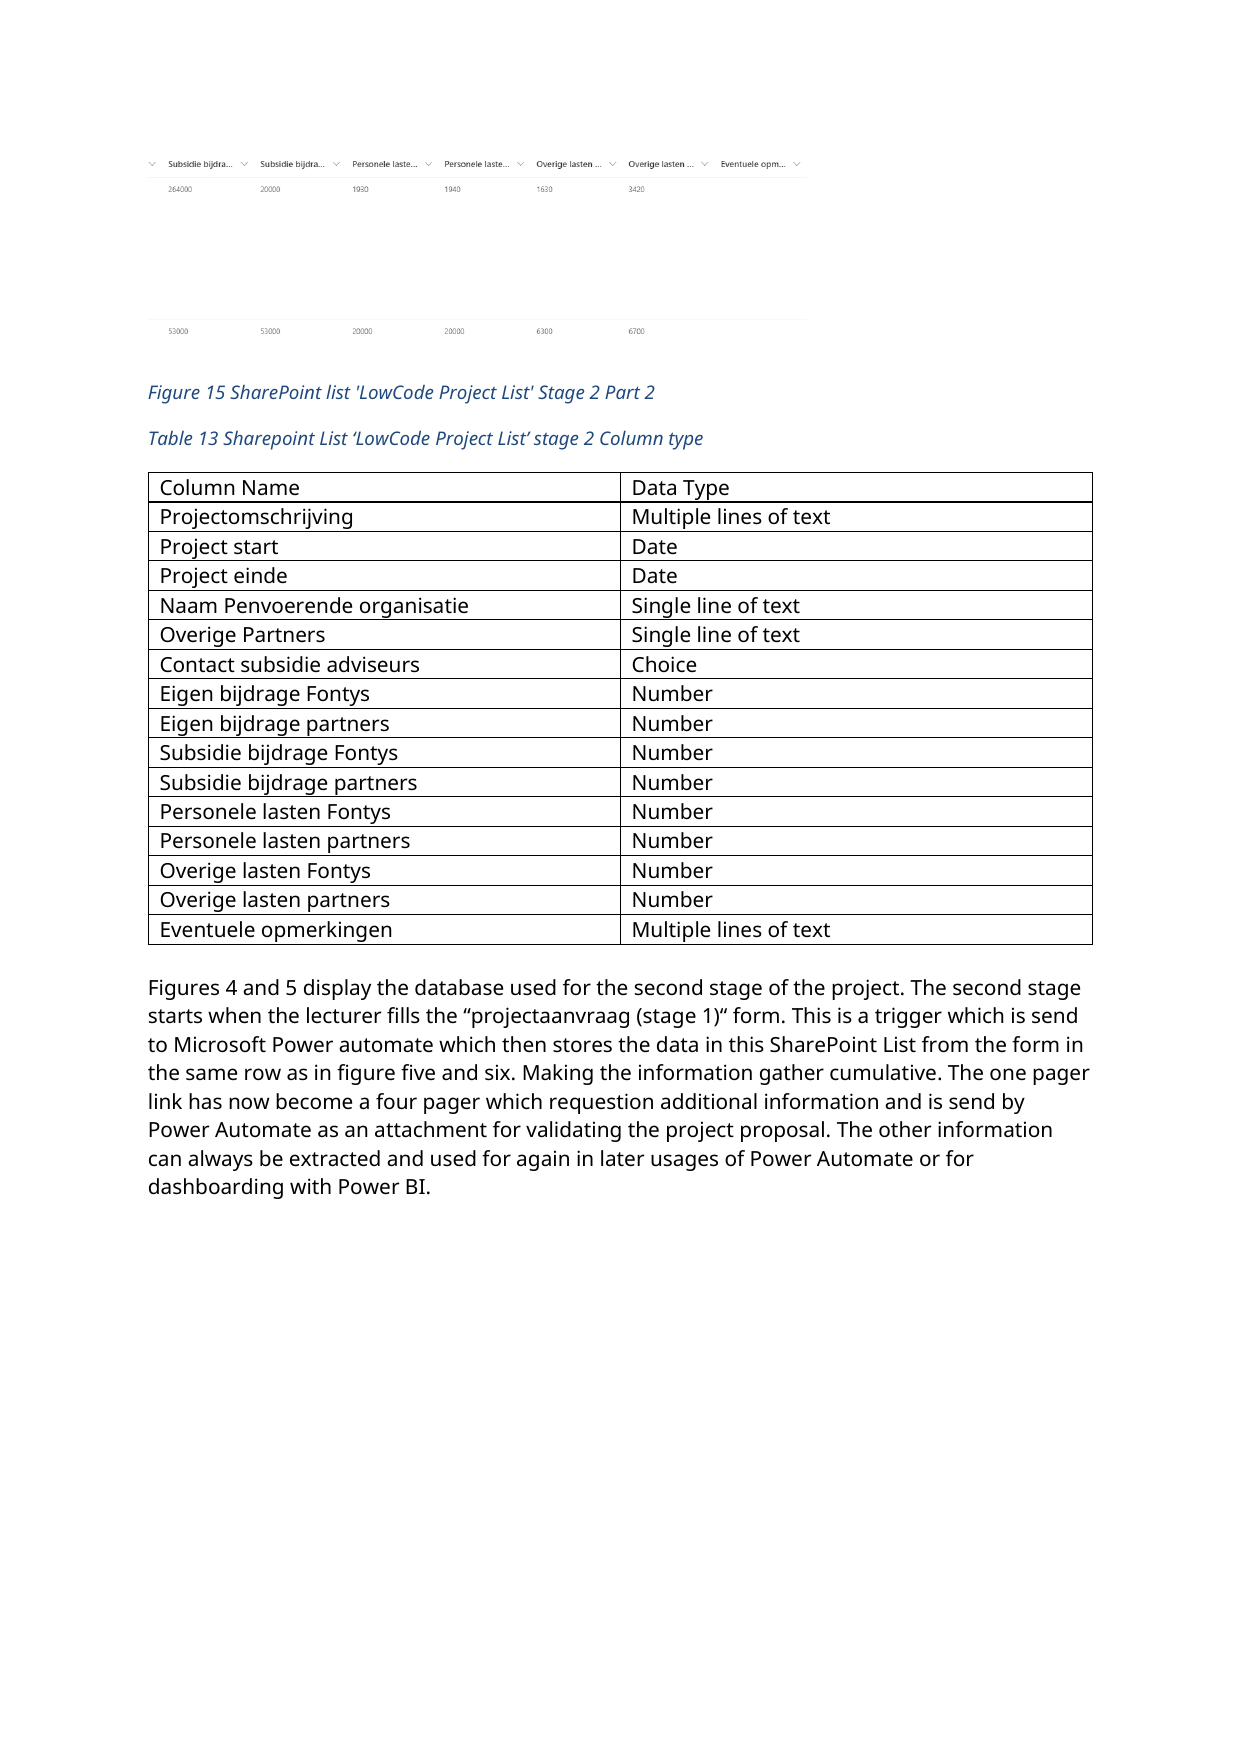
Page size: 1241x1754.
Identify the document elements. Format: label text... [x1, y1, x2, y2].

table_cell Eventuele opmerkingen [149, 915, 620, 943]
table_cell Choice [621, 650, 1092, 678]
table_cell Number [621, 768, 1092, 796]
table_cell Date [621, 532, 1092, 560]
table_cell Project start [149, 532, 620, 560]
table_header Data Type [621, 473, 1092, 501]
table_cell Contact subsidie adviseurs [149, 650, 620, 678]
table_cell Number [621, 709, 1092, 737]
text Table 13 Sharepoint List ‘LowCode Project List’ stage 2 Column type [148, 426, 1093, 451]
table_cell Subsidie bijdrage partners [149, 768, 620, 796]
table_header Column Name [149, 473, 620, 501]
table_cell Eigen bijdrage partners [149, 709, 620, 737]
table_cell Number [621, 679, 1092, 708]
table_cell Subsidie bijdrage Fontys [149, 738, 620, 767]
table_cell Personele lasten Fontys [149, 797, 620, 826]
table_cell Multiple lines of text [621, 503, 1092, 531]
table_cell Number [621, 827, 1092, 855]
table_cell Eigen bijdrage Fontys [149, 679, 620, 708]
table_cell Overige Partners [149, 620, 620, 649]
table_cell Number [621, 856, 1092, 884]
table_cell Personele lasten partners [149, 827, 620, 855]
table_cell Date [621, 561, 1092, 590]
table_cell Project einde [149, 561, 620, 590]
table_cell Multiple lines of text [621, 915, 1092, 943]
table_cell Overige lasten Fontys [149, 856, 620, 884]
table_cell Naam Penvoerende organisatie [149, 591, 620, 619]
table_cell Single line of text [621, 620, 1092, 649]
picture [147, 147, 807, 380]
table_cell Single line of text [621, 591, 1092, 619]
table_cell Number [621, 738, 1092, 767]
table_cell Number [621, 797, 1092, 826]
table_cell Overige lasten partners [149, 886, 620, 914]
text Figures 4 and 5 display the database used for the second stage of the project. The second stage starts when the lecturer fills the “projectaanvraag (stage 1)“ form. This is a trigger which is send to Microsoft Power automate which then stores the data in this SharePoint List from the form in the same row as in figure five and six. Making the information gather cumulative. The one pager link has now become a four pager which requestion additional information and is send by Power Automate as an attachment for validating the project proposal. The other information can always be extracted and used for again in later usages of Power Automate or for dashboarding with Power BI. [148, 973, 1093, 1201]
table_cell Number [621, 886, 1092, 914]
table_cell Projectomschrijving [149, 503, 620, 531]
